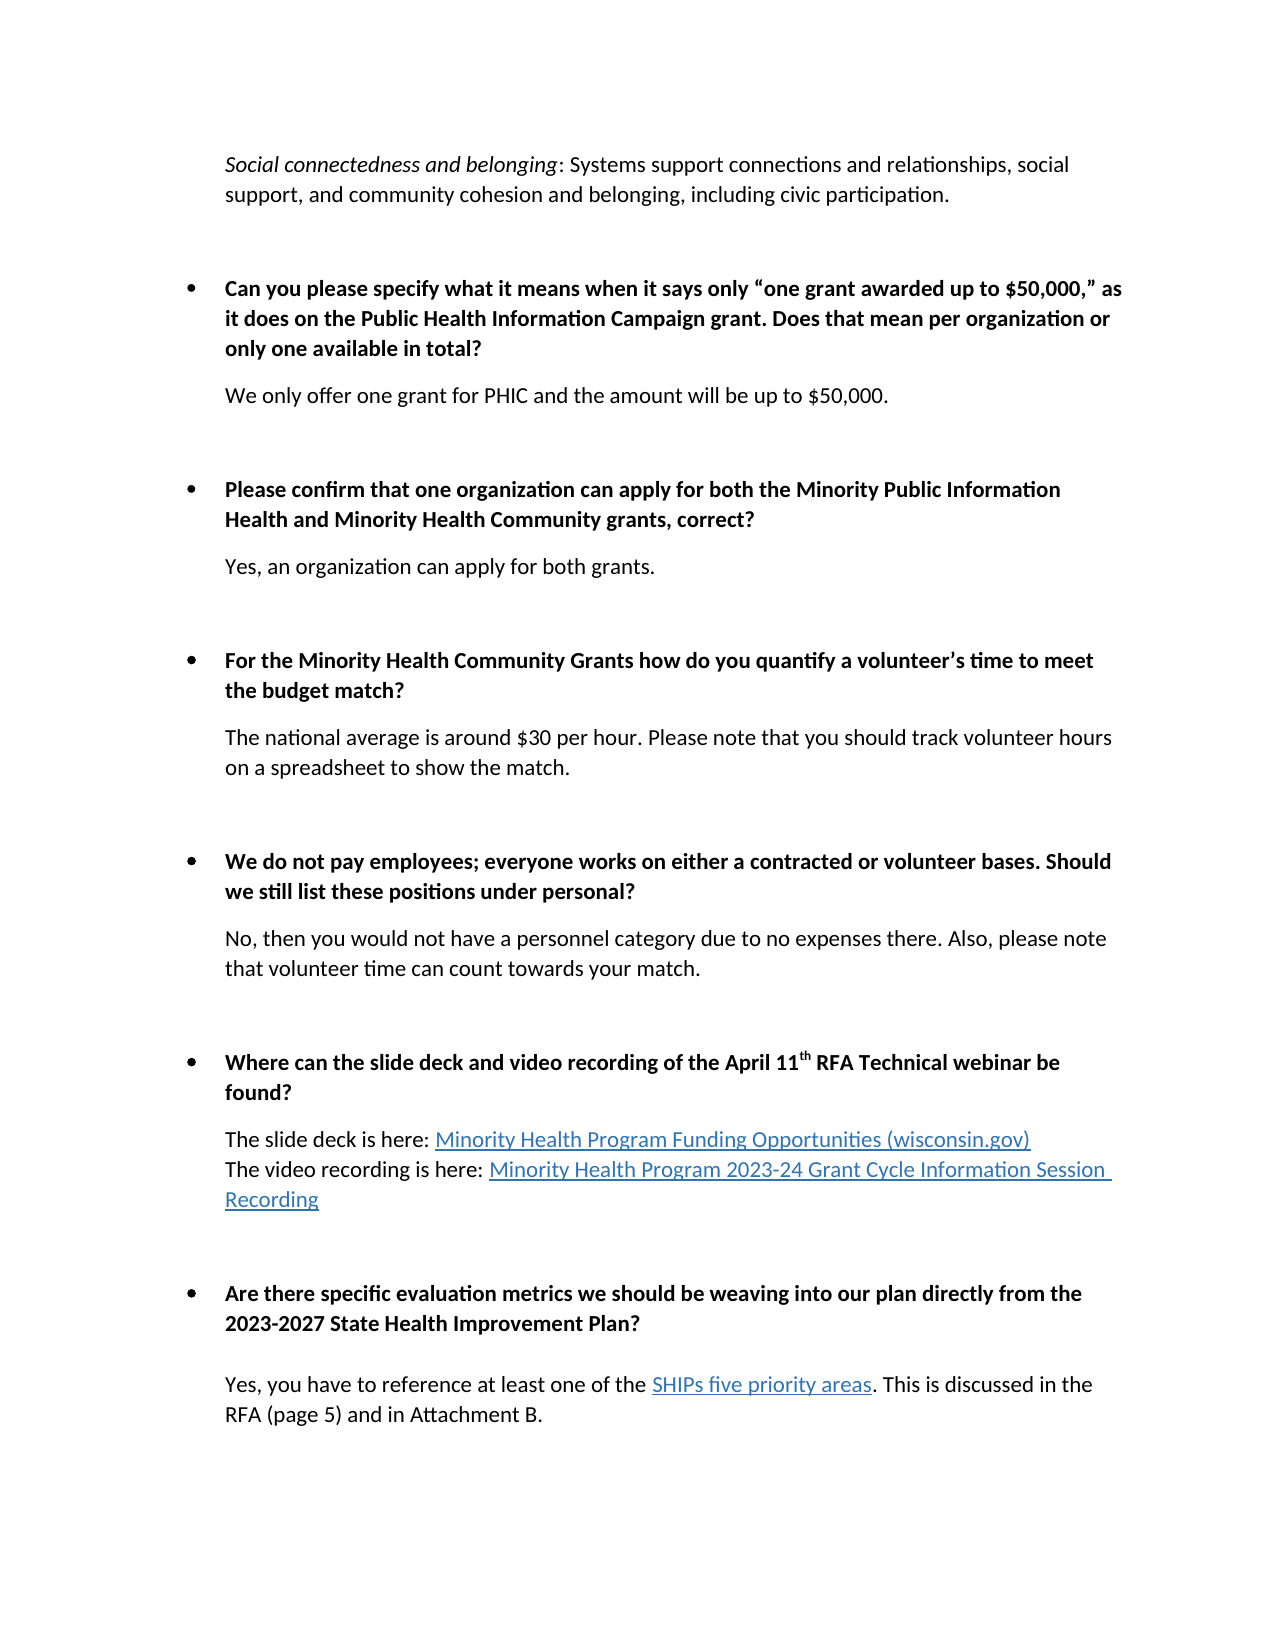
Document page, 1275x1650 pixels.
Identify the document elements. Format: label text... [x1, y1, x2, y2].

list Where can the slide deck and video recording of the April 11th RFA Technical webinar be found? [187, 1048, 1125, 1106]
list For the Minority Health Community Grants how do you quantify a volunteer’s time to meet the budget match? [187, 646, 1125, 704]
list Can you please specify what it means when it says only “one grant awarded up to $50,000,” as it does on the Public Health Information Campaign grant. Does that mean per organization or only one available in total? [187, 274, 1125, 362]
list Are there specific evaluation metrics we should be weaving into our plan directly from the 2023-2027 State Health Improvement Plan? [187, 1279, 1125, 1337]
text Yes, an organization can apply for both grants. [150, 552, 1125, 580]
text No, then you would not have a personnel category due to no expenses there. Also, please note that volunteer time can count towards your match. [225, 924, 1125, 982]
text The slide deck is here: Minority Health Program Funding Opportunities (wisconsin.gov) The video recording is here: Minority Health Program 2023-24 Grant Cycle Information Session Recording [225, 1125, 1125, 1213]
list Yes, you have to reference at least one of the SHIPs five priority areas. This is discussed in the RFA (page 5) and in Attachment B. [225, 1370, 1125, 1428]
list We do not pay employees; everyone works on either a contracted or volunteer bases. Should we still list these positions under personal? [187, 847, 1125, 905]
text Social connectedness and belonging: Systems support connections and relationships, social support, and community cohesion and belonging, including civic participation. [225, 150, 1125, 208]
text The national average is around $30 per hour. Please note that you should track volunteer hours on a spreadsheet to show the match. [225, 723, 1125, 781]
list Please confirm that one organization can apply for both the Minority Public Information Health and Minority Health Community grants, correct? [187, 475, 1125, 533]
text We only offer one grant for PHIC and the amount will be up to $50,000. [150, 381, 1125, 409]
